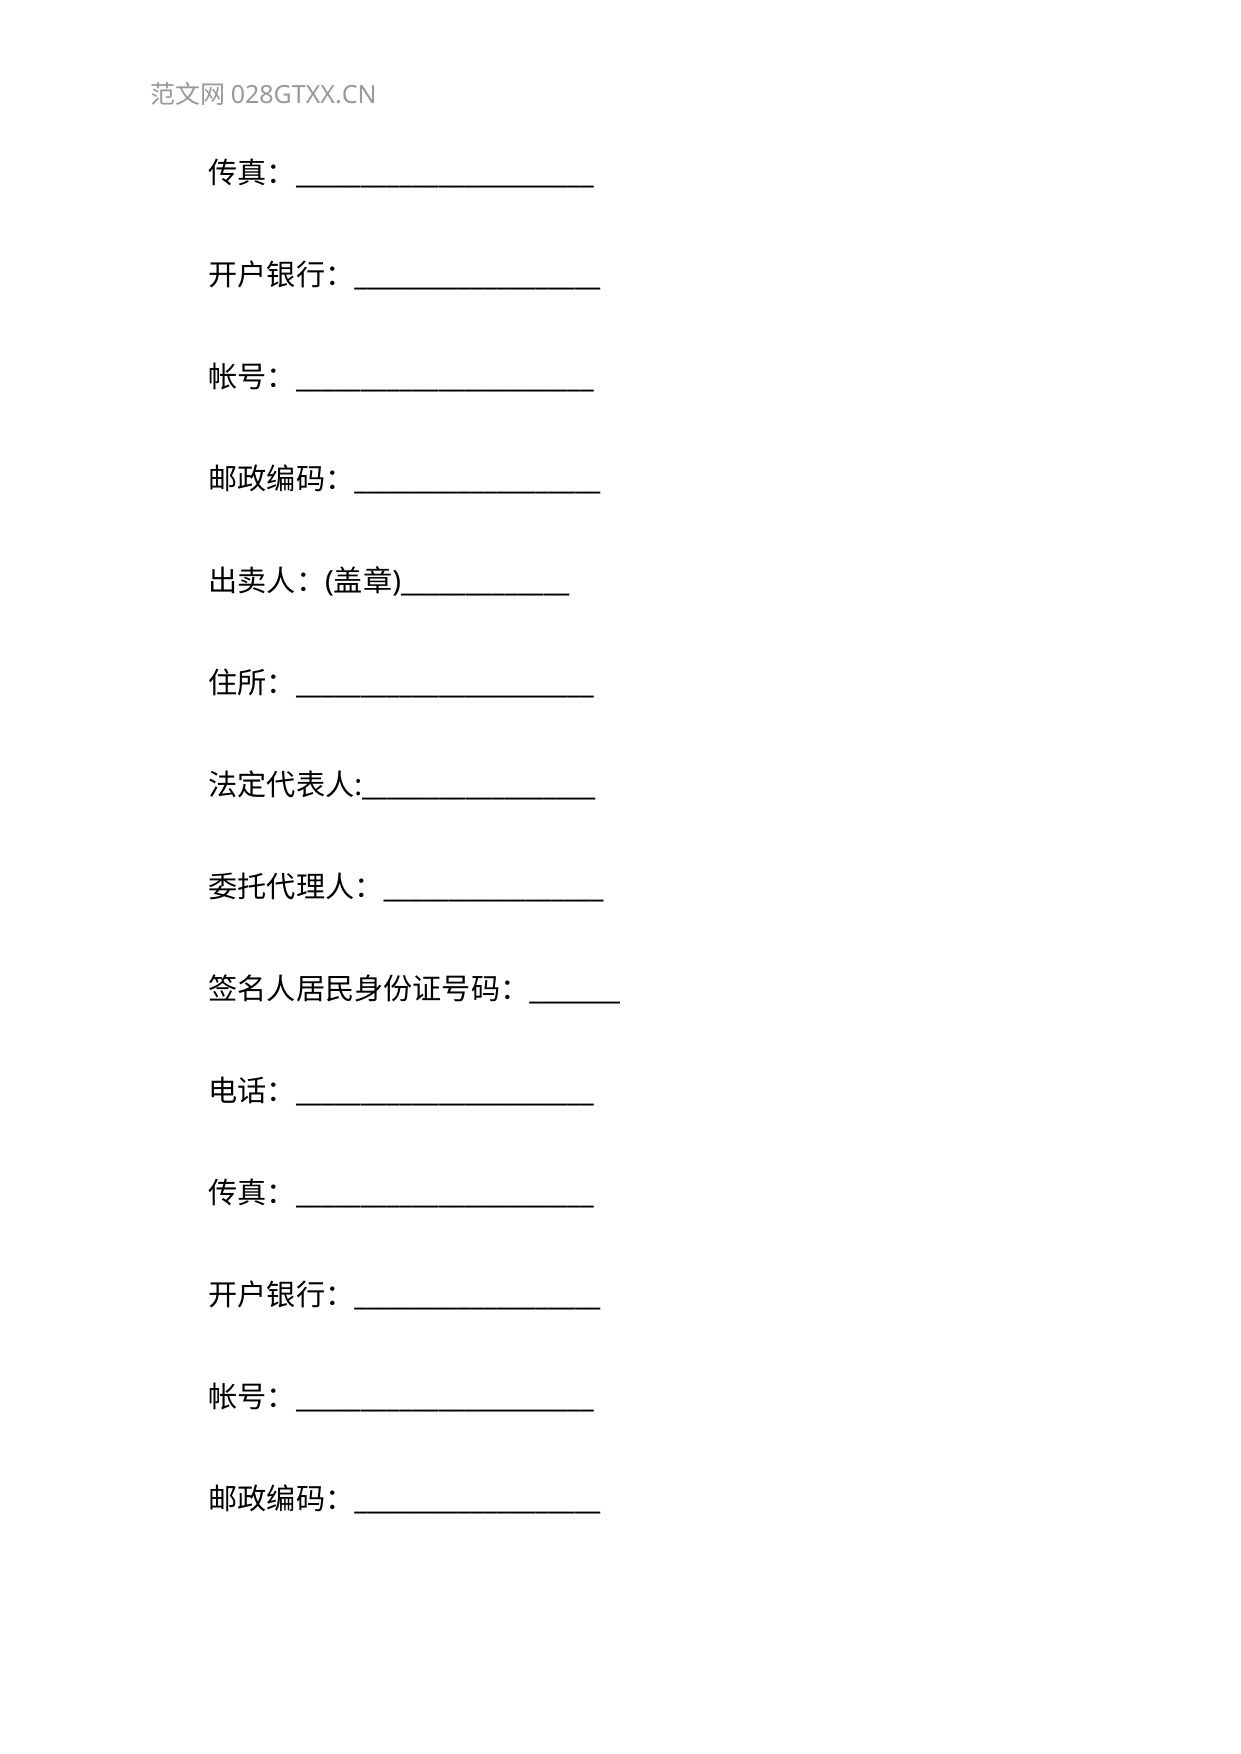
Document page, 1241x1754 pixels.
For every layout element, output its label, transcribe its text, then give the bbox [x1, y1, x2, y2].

text 开户银行：___________________ [150, 252, 1090, 294]
text 住所：_______________________ [150, 660, 1090, 702]
text 传真：_______________________ [150, 150, 1090, 192]
text 邮政编码：___________________ [150, 456, 1090, 498]
text 传真：_______________________ [150, 1170, 1090, 1212]
text 出卖人：(盖章)_____________ [150, 558, 1090, 600]
text 签名人居民身份证号码：_______ [150, 966, 1090, 1008]
text 开户银行：___________________ [150, 1272, 1090, 1314]
text 委托代理人：_________________ [150, 864, 1090, 906]
text 帐号：_______________________ [150, 354, 1090, 396]
text 法定代表人:__________________ [150, 762, 1090, 804]
text 邮政编码：___________________ [150, 1476, 1090, 1518]
text 电话：_______________________ [150, 1068, 1090, 1110]
text 帐号：_______________________ [150, 1374, 1090, 1416]
